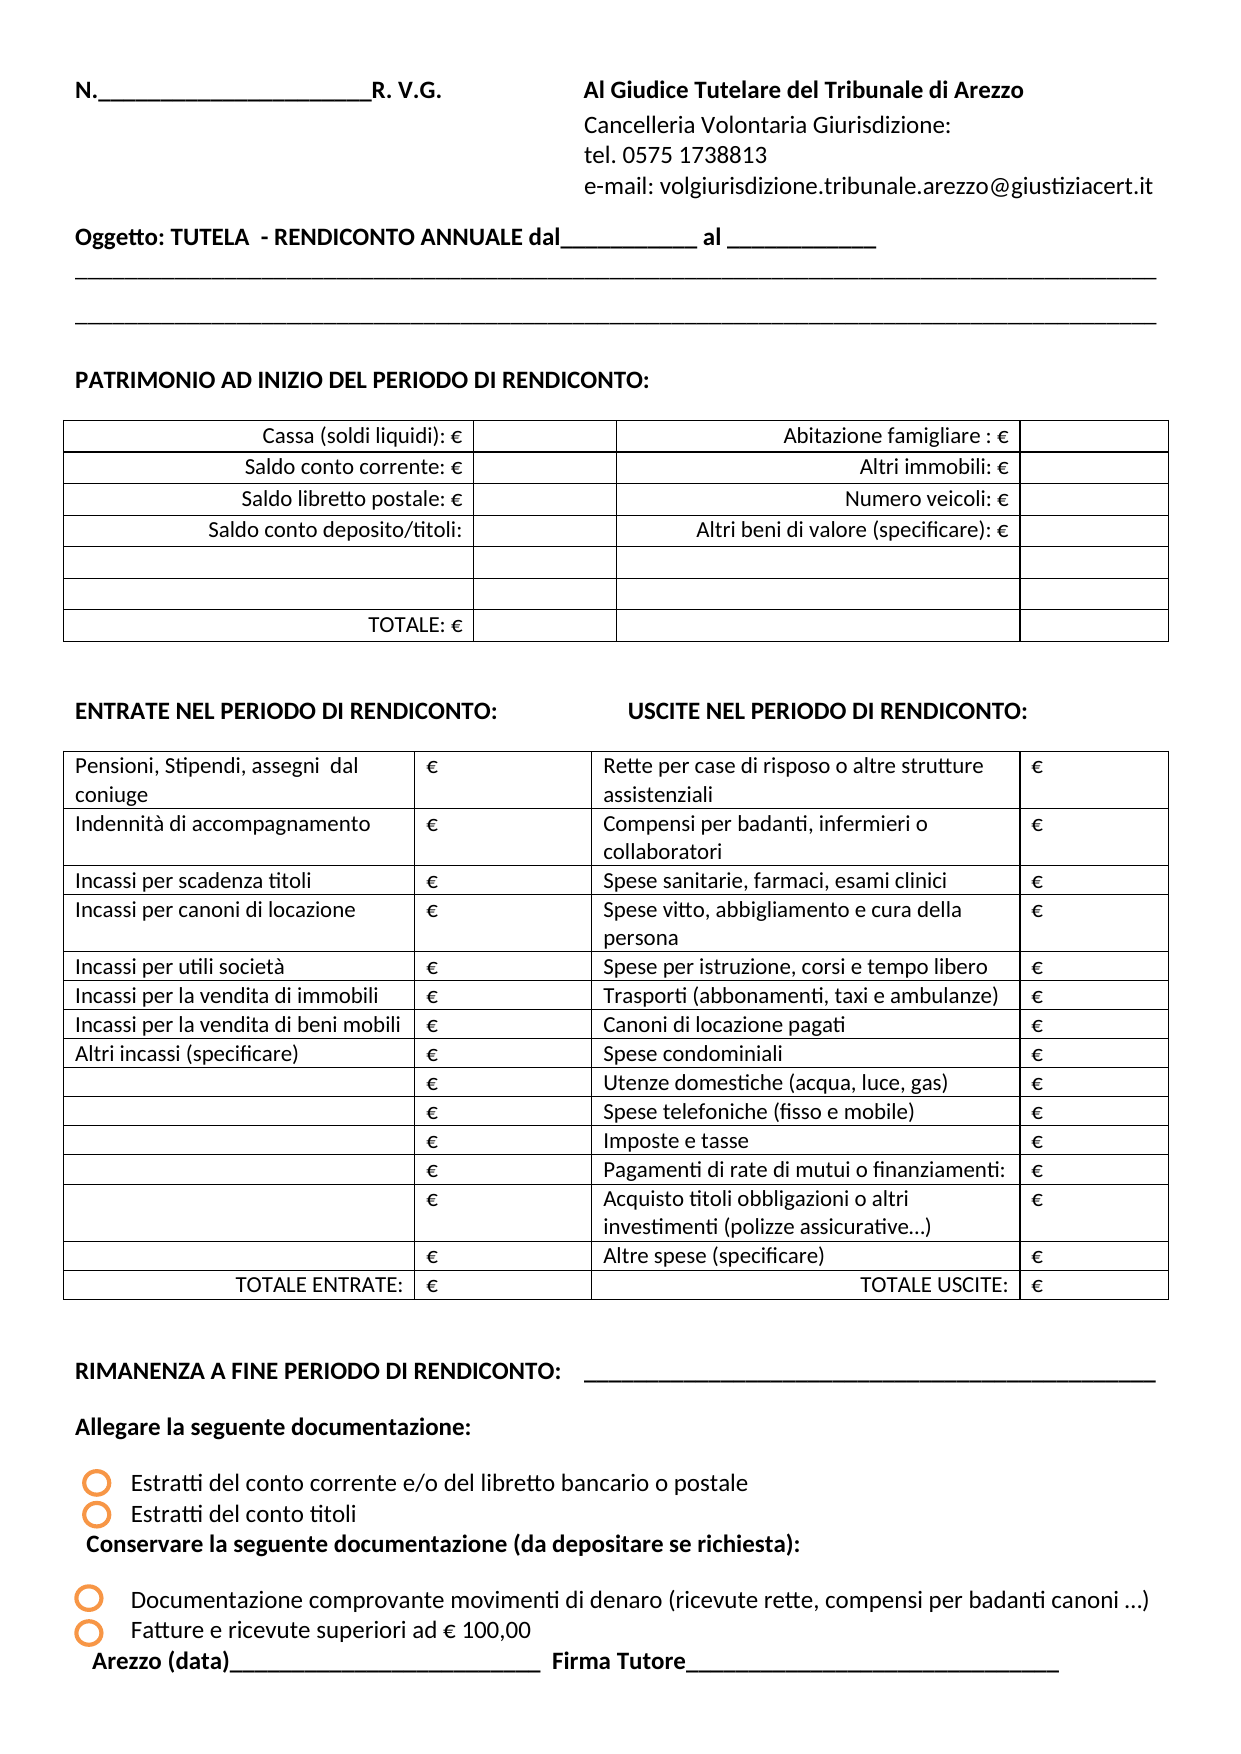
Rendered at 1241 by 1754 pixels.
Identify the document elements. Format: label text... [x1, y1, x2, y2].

table_cell € [415, 952, 591, 980]
table_header Estratti del conto corrente e/o del libretto bancario o postale [119, 1467, 1168, 1498]
table_cell [1021, 484, 1168, 514]
text Arezzo (data)_________________________ Firma Tutore______________________________ [75, 1645, 1165, 1676]
table_cell Trasporti (abbonamenti, taxi e ambulanze) [592, 981, 1019, 1009]
table_header Documentazione comprovante movimenti di denaro (ricevute rette, compensi per badanti canoni …) [119, 1584, 1168, 1614]
table_cell Altre spese (specificare) [592, 1242, 1019, 1269]
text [75, 252, 1165, 328]
table_cell [1021, 547, 1168, 578]
table_cell Saldo conto deposito/titoli: [64, 516, 473, 546]
table_cell € [1021, 895, 1168, 951]
text RIMANENZA A FINE PERIODO DI RENDICONTO: ______________________________________________ [75, 1356, 1165, 1386]
table_header Rette per case di risposo o altre strutture assistenziali [592, 752, 1019, 808]
table_cell Altri immobili: € [617, 453, 1019, 483]
table_cell TOTALE: € [64, 610, 473, 641]
table_cell € [415, 1010, 591, 1038]
table_cell Saldo libretto postale: € [64, 484, 473, 514]
table_cell [64, 1242, 414, 1269]
table_cell Incassi per la vendita di beni mobili [64, 1010, 414, 1038]
table_header [64, 1467, 119, 1498]
table_cell Saldo conto corrente: € [64, 453, 473, 483]
table_cell Incassi per utili società [64, 952, 414, 980]
table_cell € [1021, 809, 1168, 865]
table_cell [64, 1185, 414, 1241]
table_cell [64, 1097, 414, 1125]
table_cell [1021, 516, 1168, 546]
table_cell Numero veicoli: € [617, 484, 1019, 514]
table_cell Spese per istruzione, corsi e tempo libero [592, 952, 1019, 980]
table_cell € [415, 866, 591, 894]
table_cell [1021, 610, 1168, 641]
table_cell € [415, 1185, 591, 1241]
table_cell € [415, 981, 591, 1009]
table_cell [64, 1126, 414, 1154]
table_cell € [1021, 1097, 1168, 1125]
text Allegare la seguente documentazione: [75, 1411, 1165, 1442]
table_cell TOTALE ENTRATE: [64, 1271, 414, 1299]
table_cell € [415, 1155, 591, 1183]
table_cell Pagamenti di rate di mutui o finanziamenti: [592, 1155, 1019, 1183]
table_cell € [1021, 1242, 1168, 1269]
table_cell [474, 516, 616, 546]
table_cell € [415, 1271, 591, 1299]
table_cell TOTALE USCITE: [592, 1271, 1019, 1299]
text Conservare la seguente documentazione (da depositare se richiesta): [75, 1528, 1165, 1559]
table_cell € [415, 809, 591, 865]
table_cell [64, 1155, 414, 1183]
table_header [1021, 421, 1168, 451]
text PATRIMONIO AD INIZIO DEL PERIODO DI RENDICONTO: [75, 364, 1165, 394]
table_cell Imposte e tasse [592, 1126, 1019, 1154]
table_cell Incassi per scadenza titoli [64, 866, 414, 894]
table_cell € [1021, 866, 1168, 894]
table_cell € [415, 1039, 591, 1067]
table_header Pensioni, Stipendi, assegni dal coniuge [64, 752, 414, 808]
text ENTRATE NEL PERIODO DI RENDICONTO: USCITE NEL PERIODO DI RENDICONTO: [75, 695, 1165, 725]
table_cell € [1021, 1068, 1168, 1096]
table_cell € [1021, 1185, 1168, 1241]
table_cell Utenze domestiche (acqua, luce, gas) [592, 1068, 1019, 1096]
table_cell € [1021, 952, 1168, 980]
table_header Cassa (soldi liquidi): € [64, 421, 473, 451]
table_cell € [415, 895, 591, 951]
table_cell Canoni di locazione pagati [592, 1010, 1019, 1038]
table_header [474, 421, 616, 451]
table_cell [617, 547, 1019, 578]
table_cell Spese condominiali [592, 1039, 1019, 1067]
table_cell Altri incassi (specificare) [64, 1039, 414, 1067]
table_cell [474, 610, 616, 641]
table_cell Spese vitto, abbigliamento e cura della persona [592, 895, 1019, 951]
table_cell € [415, 1126, 591, 1154]
table_header Abitazione famigliare : € [617, 421, 1019, 451]
table_cell Incassi per la vendita di immobili [64, 981, 414, 1009]
table_cell € [1021, 1010, 1168, 1038]
table_header € [1021, 752, 1168, 808]
table_cell Incassi per canoni di locazione [64, 895, 414, 951]
table_cell [64, 1068, 414, 1096]
table_cell [1021, 579, 1168, 609]
table_cell Spese telefoniche (fisso e mobile) [592, 1097, 1019, 1125]
table_cell [474, 579, 616, 609]
table_cell [1021, 453, 1168, 483]
table_cell [617, 610, 1019, 641]
table_cell Estratti del conto titoli [119, 1498, 1168, 1528]
table_cell € [1021, 1271, 1168, 1299]
table_cell Fatture e ricevute superiori ad € 100,00 [119, 1615, 1168, 1645]
table_cell € [1021, 1039, 1168, 1067]
table_cell [474, 453, 616, 483]
table_cell Compensi per badanti, infermieri o collaboratori [592, 809, 1019, 865]
table_cell € [415, 1242, 591, 1269]
table_cell [64, 547, 473, 578]
table_cell Altri beni di valore (specificare): € [617, 516, 1019, 546]
table_cell Acquisto titoli obbligazioni o altri investimenti (polizze assicurative…) [592, 1185, 1019, 1241]
table_cell Indennità di accompagnamento [64, 809, 414, 865]
table_cell € [415, 1068, 591, 1096]
table_header € [415, 752, 591, 808]
table_cell Spese sanitarie, farmaci, esami clinici [592, 866, 1019, 894]
table_cell € [1021, 1126, 1168, 1154]
table_cell [474, 547, 616, 578]
table_header [64, 1584, 119, 1614]
table_cell € [1021, 981, 1168, 1009]
table_cell € [1021, 1155, 1168, 1183]
table_cell € [415, 1097, 591, 1125]
table_cell [474, 484, 616, 514]
table_cell [64, 1498, 119, 1528]
table_cell [617, 579, 1019, 609]
table_cell [64, 579, 473, 609]
table_cell [64, 1615, 119, 1645]
